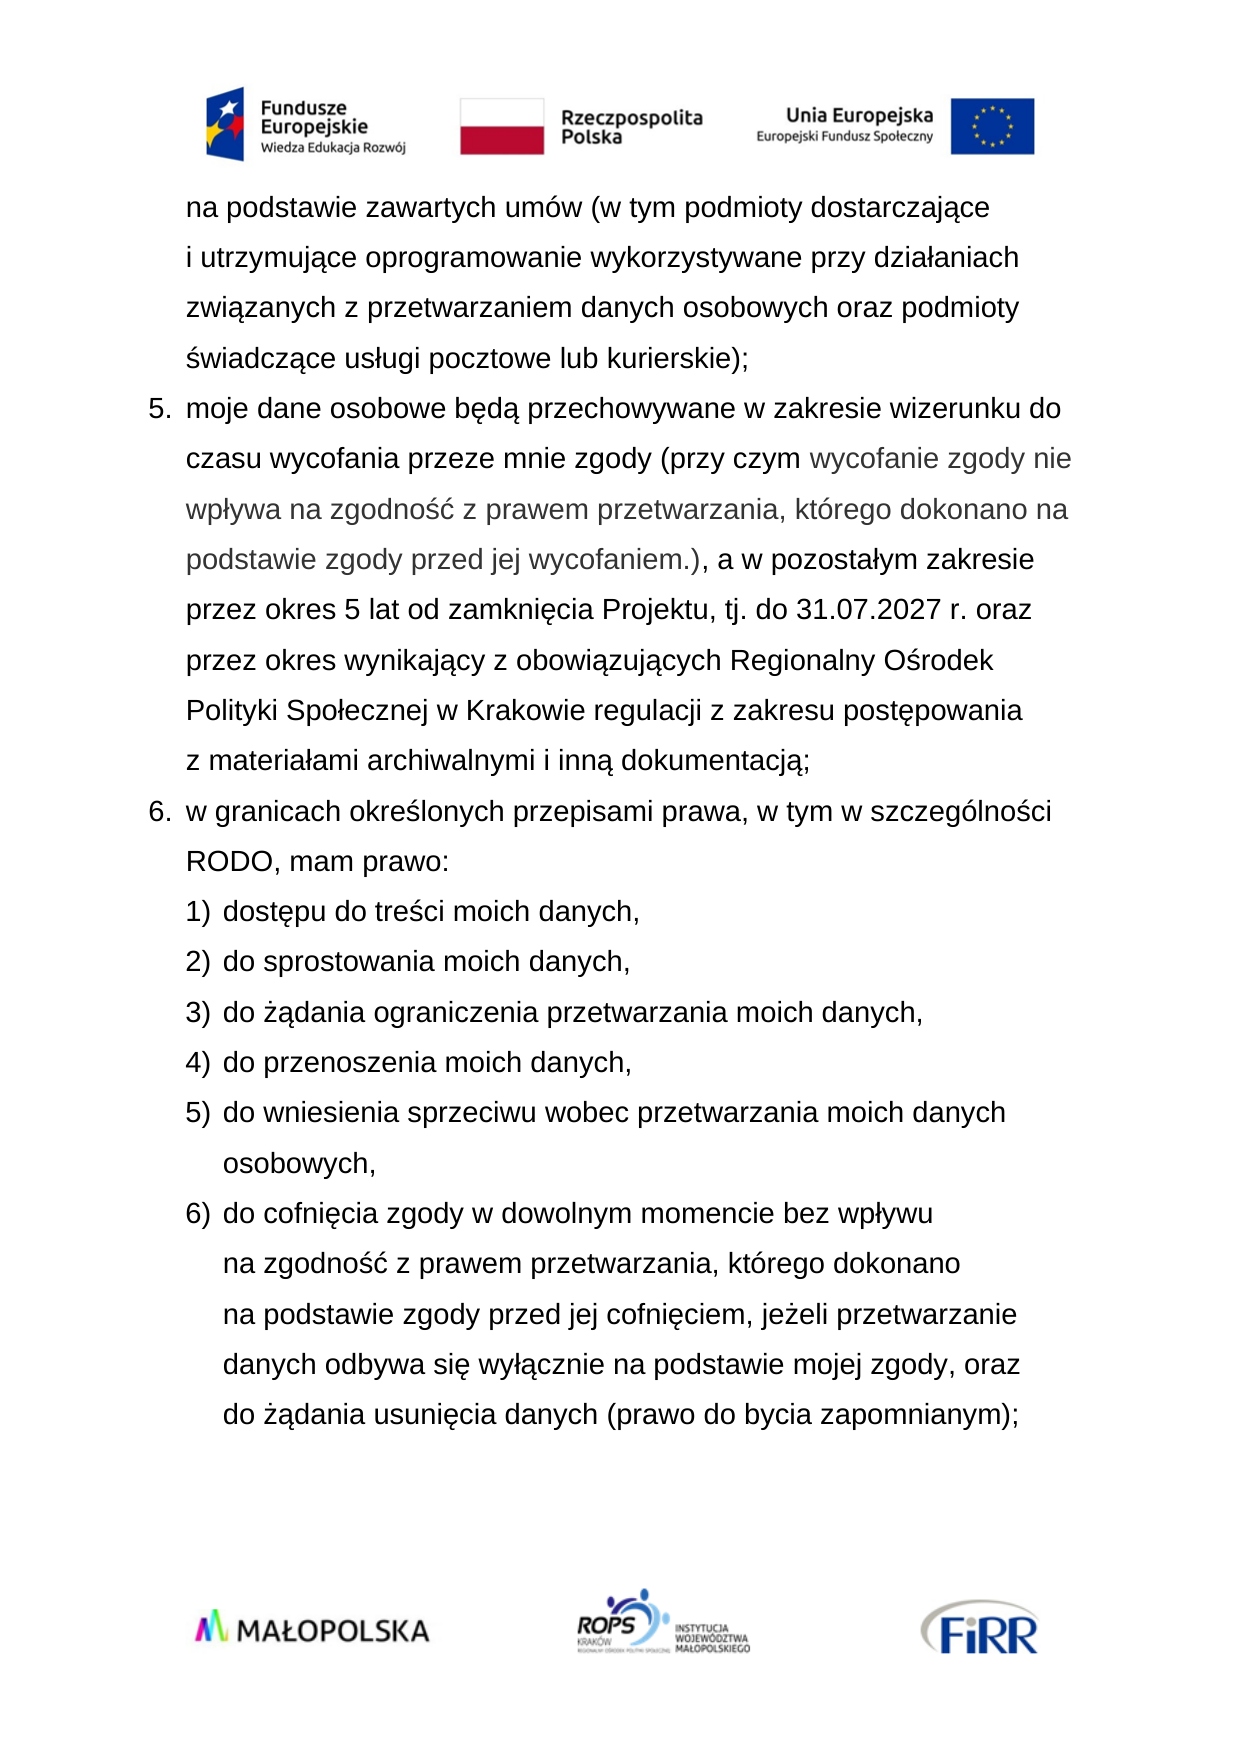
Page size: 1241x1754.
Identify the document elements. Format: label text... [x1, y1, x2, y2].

list do sprostowania moich danych, [185, 944, 1093, 978]
list w granicach określonych przepisami prawa, w tym w szczególności RODO, mam prawo: [148, 793, 1093, 877]
list do żądania ograniczenia przetwarzania moich danych, [185, 995, 1093, 1028]
list do wniesienia sprzeciwu wobec przetwarzania moich danych osobowych, [185, 1095, 1093, 1179]
picture [147, 1576, 1093, 1681]
list do cofnięcia zgody w dowolnym momencie bez wpływu na zgodność z prawem przetwarzania, którego dokonano na podstawie zgody przed jej cofnięciem, jeżeli przetwarzanie danych odbywa się wyłącznie na podstawie mojej zgody, oraz [185, 1196, 1093, 1381]
list dostępu do treści moich danych, [185, 894, 1093, 928]
list moje dane osobowe będą przechowywane w zakresie wizerunku do czasu wycofania przeze mnie zgody (przy czym wycofanie zgody nie wpływa na zgodność z prawem przetwarzania, którego dokonano na podstawie zgody przed jej wycofaniem.), a w pozostałym zakresie przez okres 5 lat od zamknięcia Projektu, tj. do 31.07.2027 r. oraz przez okres wynikający z obowiązujących Regionalny Ośrodek Polityki Społecznej w Krakowie regulacji z zakresu postępowania z materiałami archiwalnymi i inną dokumentacją; [148, 391, 1093, 777]
list do przenoszenia moich danych, [185, 1045, 1093, 1079]
text do żądania usunięcia danych (prawo do bycia zapomnianym); [223, 1397, 1093, 1431]
picture [180, 73, 1061, 190]
